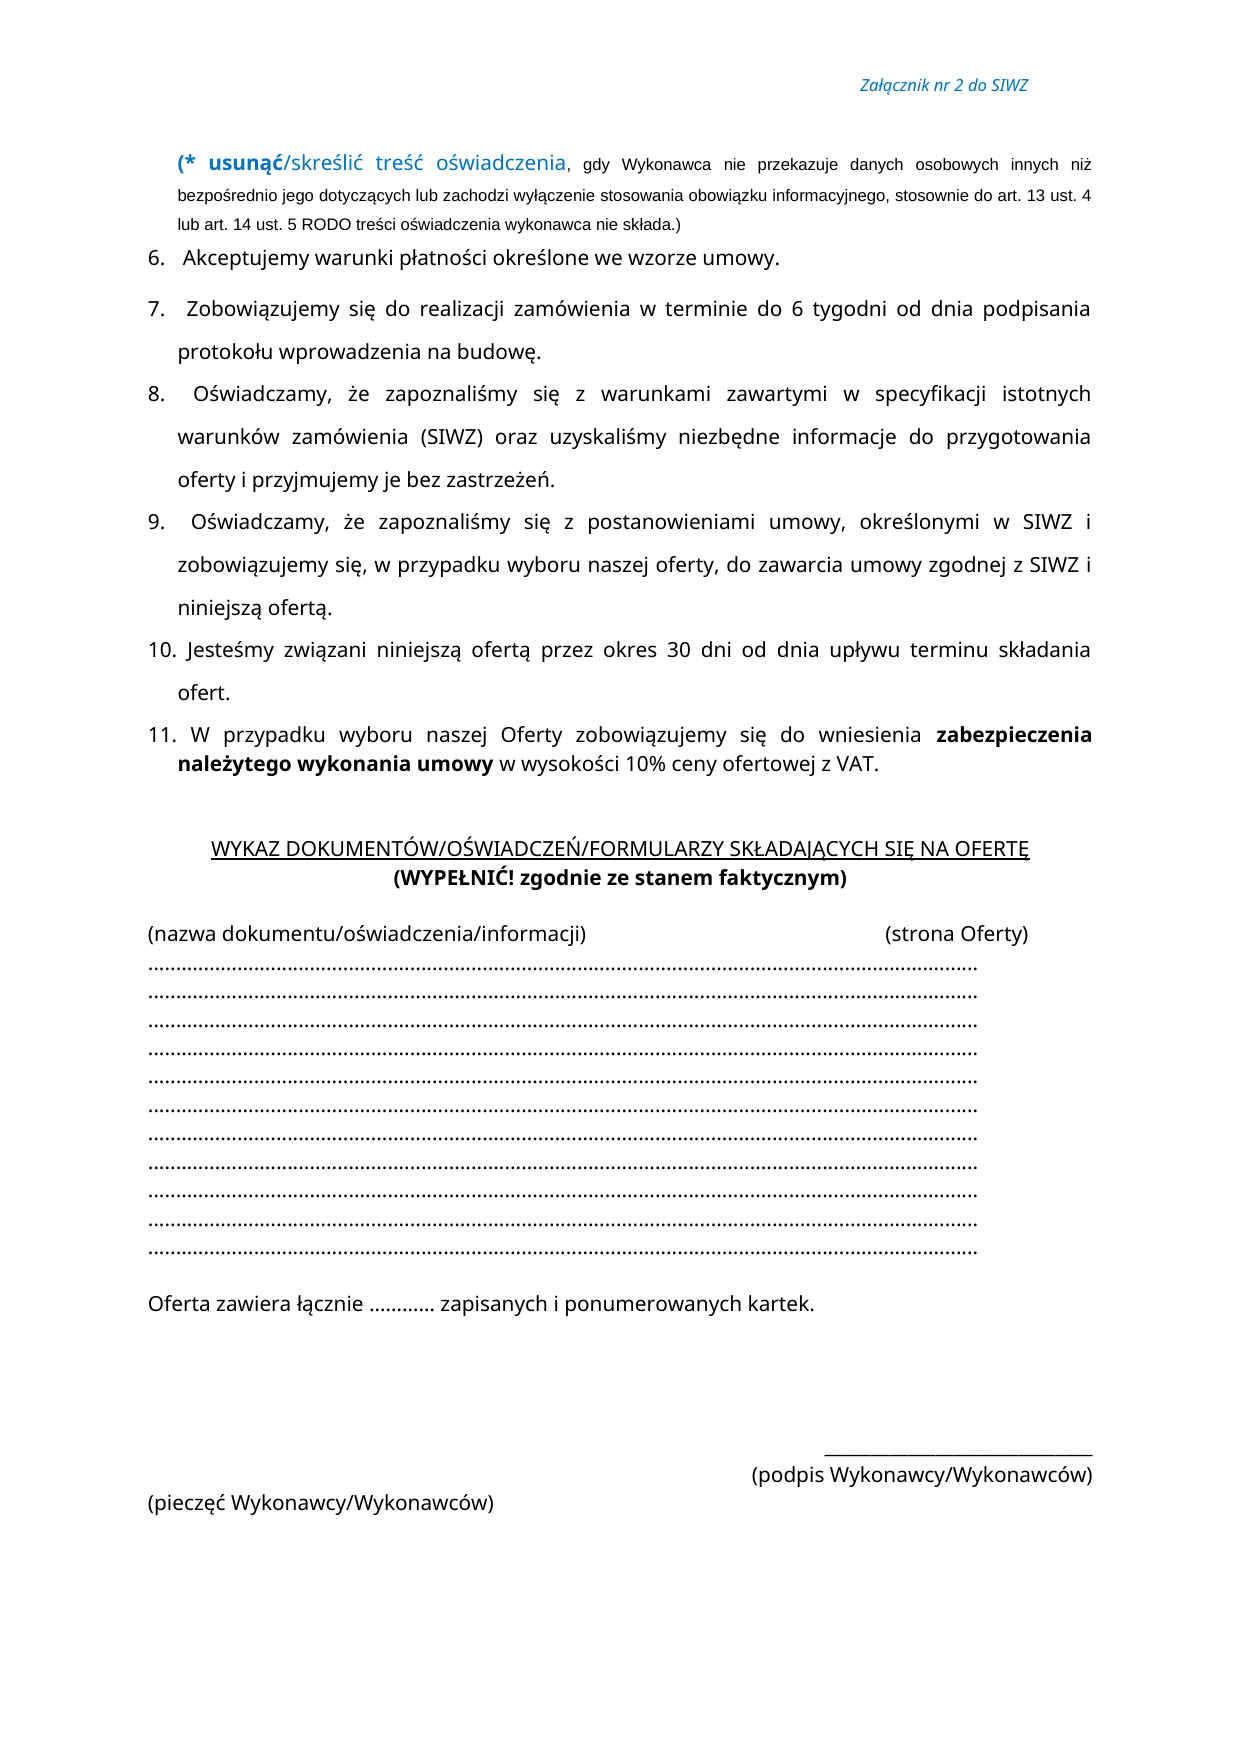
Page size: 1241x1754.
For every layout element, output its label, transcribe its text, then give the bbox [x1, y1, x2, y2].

text ..................................................................................................................................................... [148, 1118, 1092, 1147]
text (* usunąć/skreślić treść oświadczenia, gdy Wykonawca nie przekazuje danych osobowych innych niż bezpośrednio jego dotyczących lub zachodzi wyłączenie stosowania obowiązku informacyjnego, stosownie do art. 13 ust. 4 lub art. 14 ust. 5 RODO treści oświadczenia wykonawca nie składa.) [177, 148, 1092, 234]
text (nazwa dokumentu/oświadczenia/informacji) (strona Oferty) [148, 919, 1092, 948]
text ..................................................................................................................................................... [148, 1232, 1092, 1261]
text (pieczęć Wykonawcy/Wykonawców) [148, 1488, 1092, 1517]
text ..................................................................................................................................................... [148, 948, 1092, 976]
list Akceptujemy warunki płatności określone we wzorze umowy. [148, 243, 1092, 272]
text ..................................................................................................................................................... [148, 1005, 1092, 1033]
text ..................................................................................................................................................... [148, 1090, 1092, 1118]
text (podpis Wykonawcy/Wykonawców) [148, 1460, 1092, 1488]
text ..................................................................................................................................................... [148, 1175, 1092, 1204]
text WYKAZ DOKUMENTÓW/OŚWIADCZEŃ/FORMULARZY SKŁADAJĄCYCH SIĘ NA OFERTĘ [148, 834, 1092, 863]
text ..................................................................................................................................................... [148, 1147, 1092, 1175]
text _____________________________ [148, 1431, 1092, 1460]
list Zobowiązujemy się do realizacji zamówienia w terminie do 6 tygodni od dnia podpisania protokołu wprowadzenia na budowę. [148, 294, 1092, 365]
text ..................................................................................................................................................... [148, 1062, 1092, 1090]
list Oświadczamy, że zapoznaliśmy się z warunkami zawartymi w specyfikacji istotnych warunków zamówienia (SIWZ) oraz uzyskaliśmy niezbędne informacje do przygotowania oferty i przyjmujemy je bez zastrzeżeń. [148, 379, 1092, 493]
text Oferta zawiera łącznie ………… zapisanych i ponumerowanych kartek. [148, 1289, 1092, 1318]
text ..................................................................................................................................................... [148, 1204, 1092, 1232]
list Oświadczamy, że zapoznaliśmy się z postanowieniami umowy, określonymi w SIWZ i zobowiązujemy się, w przypadku wyboru naszej oferty, do zawarcia umowy zgodnej z SIWZ i niniejszą ofertą. [148, 507, 1092, 621]
list Jesteśmy związani niniejszą ofertą przez okres 30 dni od dnia upływu terminu składania ofert. [148, 635, 1092, 706]
list W przypadku wyboru naszej Oferty zobowiązujemy się do wniesienia zabezpieczenia należytego wykonania umowy w wysokości 10% ceny ofertowej z VAT. [148, 720, 1092, 777]
text ..................................................................................................................................................... [148, 976, 1092, 1005]
text ..................................................................................................................................................... [148, 1033, 1092, 1062]
text (WYPEŁNIĆ! zgodnie ze stanem faktycznym) [148, 863, 1092, 891]
